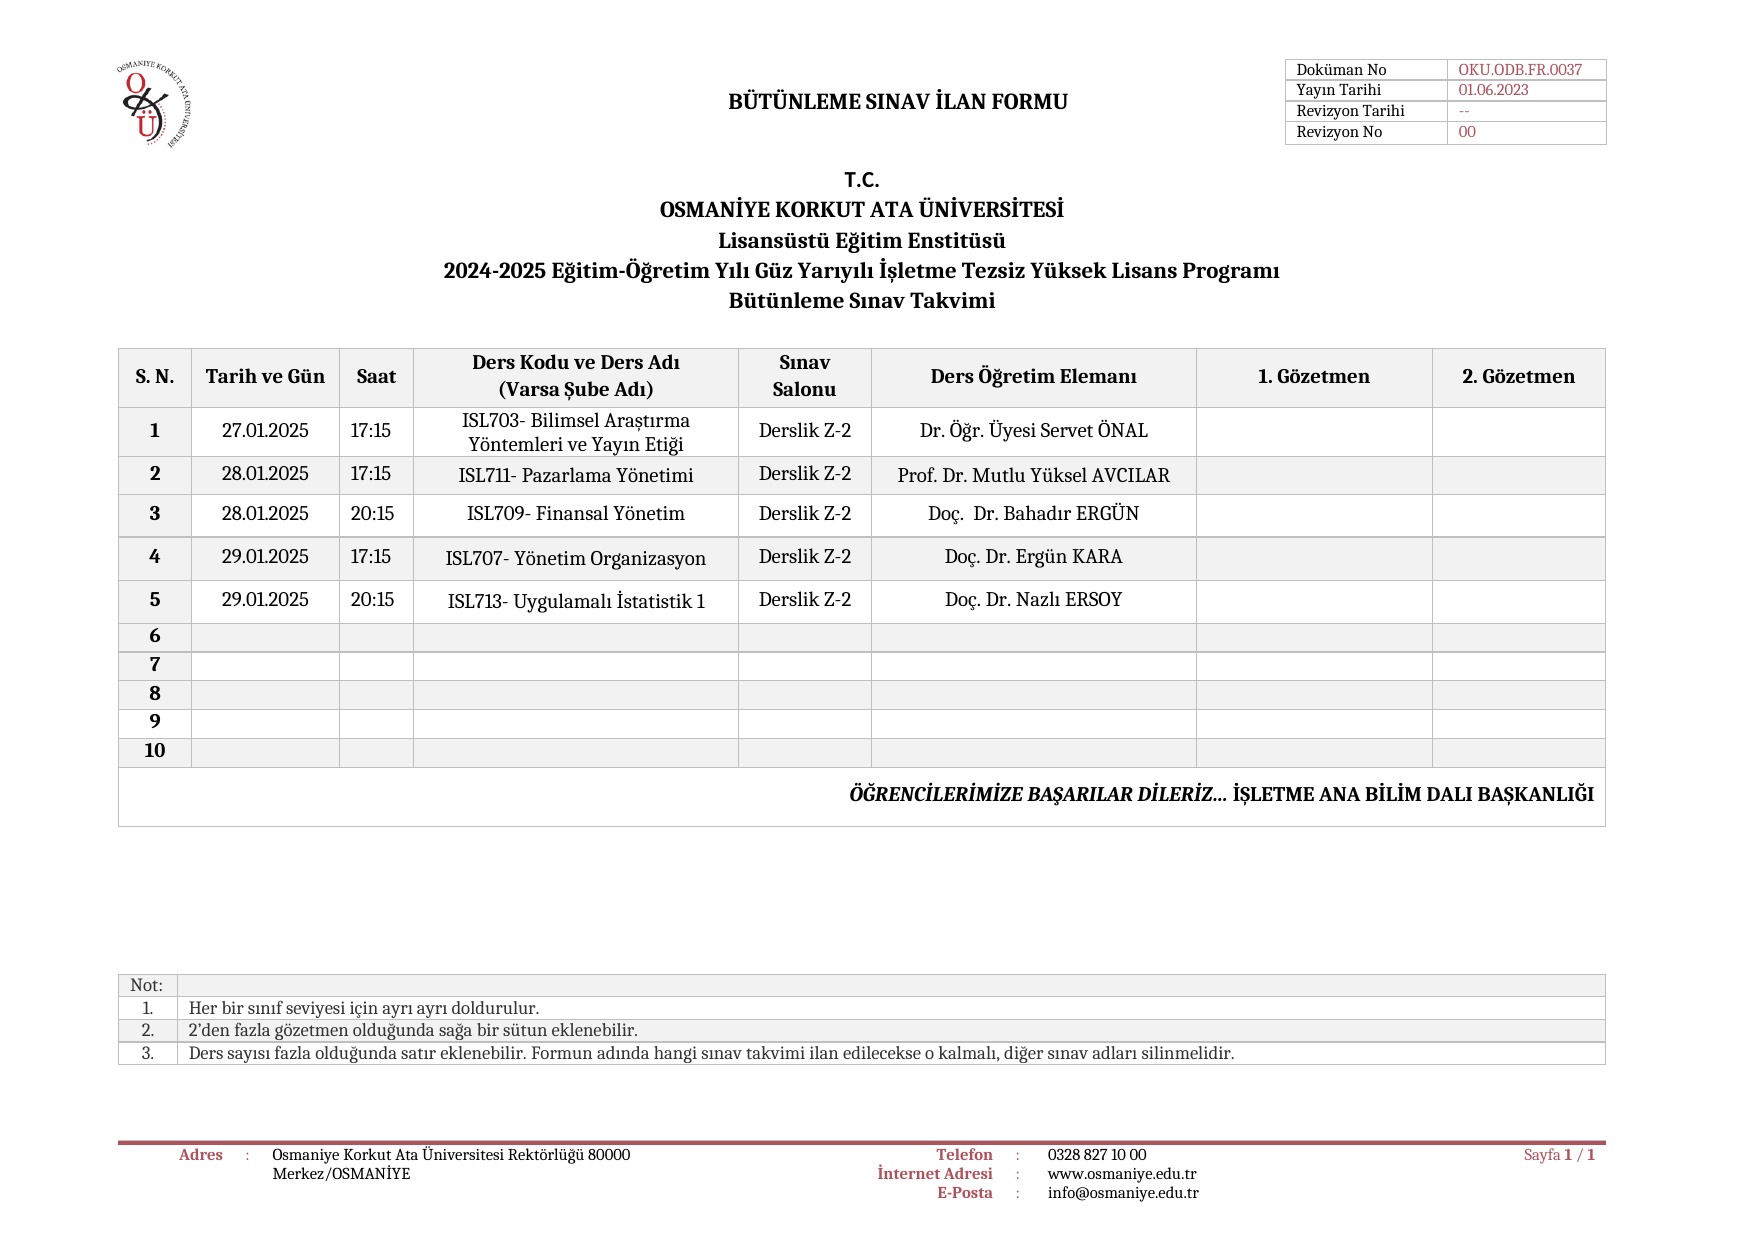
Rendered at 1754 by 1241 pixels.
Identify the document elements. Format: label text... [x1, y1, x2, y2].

table_cell 10 [119, 739, 191, 767]
table_cell [1197, 495, 1432, 536]
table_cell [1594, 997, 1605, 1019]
table_cell 7 [119, 653, 191, 680]
table_cell [1433, 624, 1605, 651]
table_cell 5 [119, 581, 191, 623]
table_cell [1433, 581, 1605, 623]
table_cell 17:15 [340, 457, 413, 494]
table_cell [192, 681, 339, 709]
table_cell 3. [119, 1043, 177, 1064]
table_cell [1433, 710, 1605, 738]
table_cell Derslik Z-2 [739, 495, 871, 536]
table_cell 20:15 [340, 581, 413, 623]
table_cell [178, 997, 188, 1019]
table_header S. N. [119, 349, 191, 407]
table_cell [1197, 653, 1432, 680]
table_cell [414, 739, 738, 767]
table_cell [1433, 408, 1605, 456]
table_cell 28.01.2025 [192, 457, 339, 494]
table_cell [340, 681, 413, 709]
table_cell 8 [119, 681, 191, 709]
table_cell [192, 739, 339, 767]
table_cell [1433, 538, 1605, 580]
table_cell Ders sayısı fazla olduğunda satır eklenebilir. Formun adında hangi sınav takvimi ilan edilecekse o kalmalı, diğer sınav adları silinmelidir. [178, 1043, 1605, 1064]
table_cell [1197, 408, 1432, 456]
table_header Ders Kodu ve Ders Adı (Varsa Şube Adı) [414, 349, 738, 407]
table_cell [192, 710, 339, 738]
table_cell [192, 653, 339, 680]
table_header Sınav Salonu [739, 349, 871, 407]
table_cell 4 [119, 538, 191, 580]
table_cell ISL709- Finansal Yönetim [414, 495, 738, 536]
table_cell 28.01.2025 [192, 495, 339, 536]
table_cell 29.01.2025 [192, 581, 339, 623]
table_cell [1197, 739, 1432, 767]
table_cell [1433, 681, 1605, 709]
table_cell ISL713- Uygulamalı İstatistik 1 [414, 581, 738, 623]
table_header Ders Öğretim Elemanı [872, 349, 1196, 407]
table_cell [192, 624, 339, 651]
table_cell Doç. Dr. Nazlı ERSOY [872, 581, 1196, 623]
table_cell 17:15 [340, 408, 413, 456]
table_cell [739, 624, 871, 651]
table_cell [414, 624, 738, 651]
table_header Not: [119, 975, 177, 996]
text T.C. [118, 165, 1606, 193]
table_cell [872, 653, 1196, 680]
table_cell [1197, 581, 1432, 623]
text Bütünleme Sınav Takvimi [118, 288, 1606, 314]
table_cell [340, 739, 413, 767]
table_cell 2 [119, 457, 191, 494]
table_cell Doç. Dr. Ergün KARA [872, 538, 1196, 580]
table_cell [340, 710, 413, 738]
table_cell Derslik Z-2 [739, 581, 871, 623]
table_cell [739, 681, 871, 709]
table_cell [414, 681, 738, 709]
table_cell Dr. Öğr. Üyesi Servet ÖNAL [872, 408, 1196, 456]
table_header [178, 975, 1605, 996]
table_cell 1 [119, 408, 191, 456]
table_header Saat [340, 349, 413, 407]
table_cell 2. [119, 1020, 177, 1041]
table_cell [1433, 457, 1605, 494]
table_cell 6 [119, 624, 191, 651]
table_cell 1. [119, 997, 177, 1019]
table_cell [872, 710, 1196, 738]
table_cell [1433, 653, 1605, 680]
table_cell Prof. Dr. Mutlu Yüksel AVCILAR [872, 457, 1196, 494]
table_cell [340, 624, 413, 651]
table_cell [872, 681, 1196, 709]
table_cell 27.01.2025 [192, 408, 339, 456]
text OSMANİYE KORKUT ATA ÜNİVERSİTESİ [118, 197, 1606, 223]
table_cell [1197, 624, 1432, 651]
table_cell [739, 710, 871, 738]
table_cell Derslik Z-2 [739, 538, 871, 580]
table_cell ISL703- Bilimsel Araştırma Yöntemleri ve Yayın Etiği [414, 408, 738, 456]
table_cell [1433, 495, 1605, 536]
table_header Tarih ve Gün [192, 349, 339, 407]
table_cell [1197, 457, 1432, 494]
table_cell [1433, 739, 1605, 767]
table_cell [872, 739, 1196, 767]
table_cell [340, 653, 413, 680]
table_cell 2’den fazla gözetmen olduğunda sağa bir sütun eklenebilir. [178, 1020, 1605, 1041]
table_cell 20:15 [340, 495, 413, 536]
table_cell [1197, 681, 1432, 709]
table_cell 9 [119, 710, 191, 738]
table_cell 17:15 [340, 538, 413, 580]
table_cell Derslik Z-2 [739, 408, 871, 456]
table_cell 3 [119, 495, 191, 536]
table_cell [739, 653, 871, 680]
text Lisansüstü Eğitim Enstitüsü [118, 227, 1606, 254]
table_header 2. Gözetmen [1433, 349, 1605, 407]
table_cell 29.01.2025 [192, 538, 339, 580]
table_cell [872, 624, 1196, 651]
table_cell [739, 739, 871, 767]
table_cell ISL707- Yönetim Organizasyon [414, 538, 738, 580]
picture [117, 60, 191, 148]
table_cell Doç. Dr. Bahadır ERGÜN [872, 495, 1196, 536]
table_cell [1197, 538, 1432, 580]
table_header 1. Gözetmen [1197, 349, 1432, 407]
table_cell ÖĞRENCİLERİMİZE BAŞARILAR DİLERİZ… İŞLETME ANA BİLİM DALI BAŞKANLIĞI [119, 768, 1605, 826]
table_cell Derslik Z-2 [739, 457, 871, 494]
table_cell [414, 653, 738, 680]
table_cell [414, 710, 738, 738]
text 2024-2025 Eğitim-Öğretim Yılı Güz Yarıyılı İşletme Tezsiz Yüksek Lisans Programı [118, 258, 1606, 284]
table_cell [1197, 710, 1432, 738]
table_cell ISL711- Pazarlama Yönetimi [414, 457, 738, 494]
